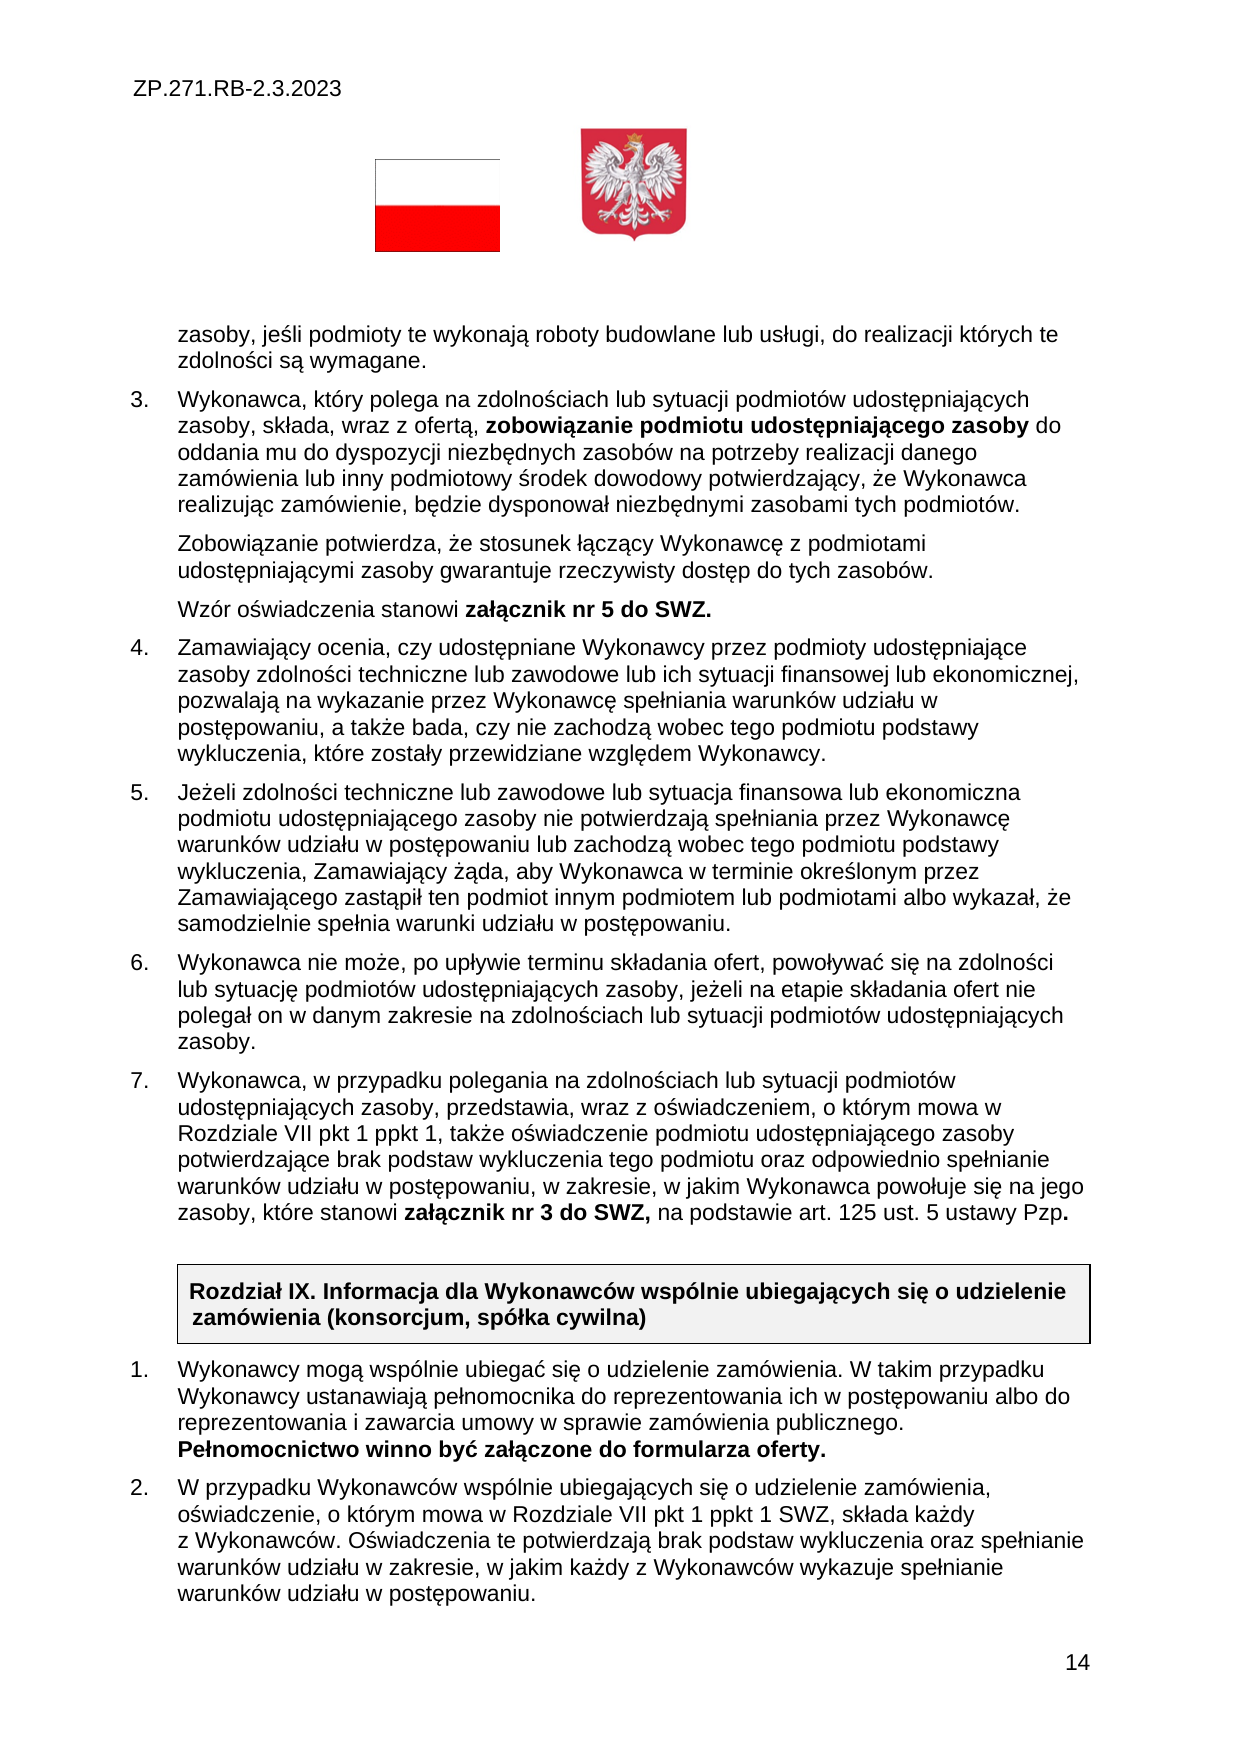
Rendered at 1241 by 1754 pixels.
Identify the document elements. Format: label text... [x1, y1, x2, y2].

list Wykonawca nie może, po upływie terminu składania ofert, powoływać się na zdolności lub sytuację podmiotów udostępniających zasoby, jeżeli na etapie składania ofert nie polegał on w danym zakresie na zdolnościach lub sytuacji podmiotów udostępniających zasoby. [130, 949, 1088, 1055]
table_header Rozdział IX. Informacja dla Wykonawców wspólnie ubiegających się o udzielenie zamówienia (konsorcjum, spółka cywilna) [178, 1265, 1089, 1343]
picture [375, 117, 767, 252]
list Wykonawca, w przypadku polegania na zdolnościach lub sytuacji podmiotów udostępniających zasoby, przedstawia, wraz z oświadczeniem, o którym mowa w Rozdziale VII pkt 1 ppkt 1, także oświadczenie podmiotu udostępniającego zasoby potwierdzające brak podstaw wykluczenia tego podmiotu oraz odpowiednio spełnianie warunków udziału w postępowaniu, w zakresie, w jakim Wykonawca powołuje się na jego zasoby, które stanowi załącznik nr 3 do SWZ, na podstawie art. 125 ust. 5 ustawy Pzp. [130, 1067, 1090, 1225]
text Wzór oświadczenia stanowi załącznik nr 5 do SWZ. [177, 596, 1088, 622]
list Wykonawca, który polega na zdolnościach lub sytuacji podmiotów udostępniających zasoby, składa, wraz z ofertą, zobowiązanie podmiotu udostępniającego zasoby do oddania mu do dyspozycji niezbędnych zasobów na potrzeby realizacji danego zamówienia lub inny podmiotowy środek dowodowy potwierdzający, że Wykonawca realizując zamówienie, będzie dysponował niezbędnymi zasobami tych podmiotów. [130, 386, 1088, 518]
text Zobowiązanie potwierdza, że stosunek łączący Wykonawcę z podmiotami udostępniającymi zasoby gwarantuje rzeczywisty dostęp do tych zasobów. [177, 530, 1088, 583]
list Zamawiający ocenia, czy udostępniane Wykonawcy przez podmioty udostępniające zasoby zdolności techniczne lub zawodowe lub ich sytuacji finansowej lub ekonomicznej, pozwalają na wykazanie przez Wykonawcę spełniania warunków udziału w postępowaniu, a także bada, czy nie zachodzą wobec tego podmiotu podstawy wykluczenia, które zostały przewidziane względem Wykonawcy. [130, 634, 1088, 766]
list Wykonawcy mogą wspólnie ubiegać się o udzielenie zamówienia. W takim przypadku Wykonawcy ustanawiają pełnomocnika do reprezentowania ich w postępowaniu albo do reprezentowania i zawarcia umowy w sprawie zamówienia publicznego. Pełnomocnictwo winno być załączone do formularza oferty. [130, 1356, 1090, 1462]
list Jeżeli zdolności techniczne lub zawodowe lub sytuacja finansowa lub ekonomiczna podmiotu udostępniającego zasoby nie potwierdzają spełniania przez Wykonawcę warunków udziału w postępowaniu lub zachodzą wobec tego podmiotu podstawy wykluczenia, Zamawiający żąda, aby Wykonawca w terminie określonym przez Zamawiającego zastąpił ten podmiot innym podmiotem lub podmiotami albo wykazał, że samodzielnie spełnia warunki udziału w postępowaniu. [130, 779, 1088, 937]
list W przypadku Wykonawców wspólnie ubiegających się o udzielenie zamówienia, oświadczenie, o którym mowa w Rozdziale VII pkt 1 ppkt 1 SWZ, składa każdy z Wykonawców. Oświadczenia te potwierdzają brak podstaw wykluczenia oraz spełnianie warunków udziału w zakresie, w jakim każdy z Wykonawców wykazuje spełnianie warunków udziału w postępowaniu. [130, 1474, 1090, 1606]
